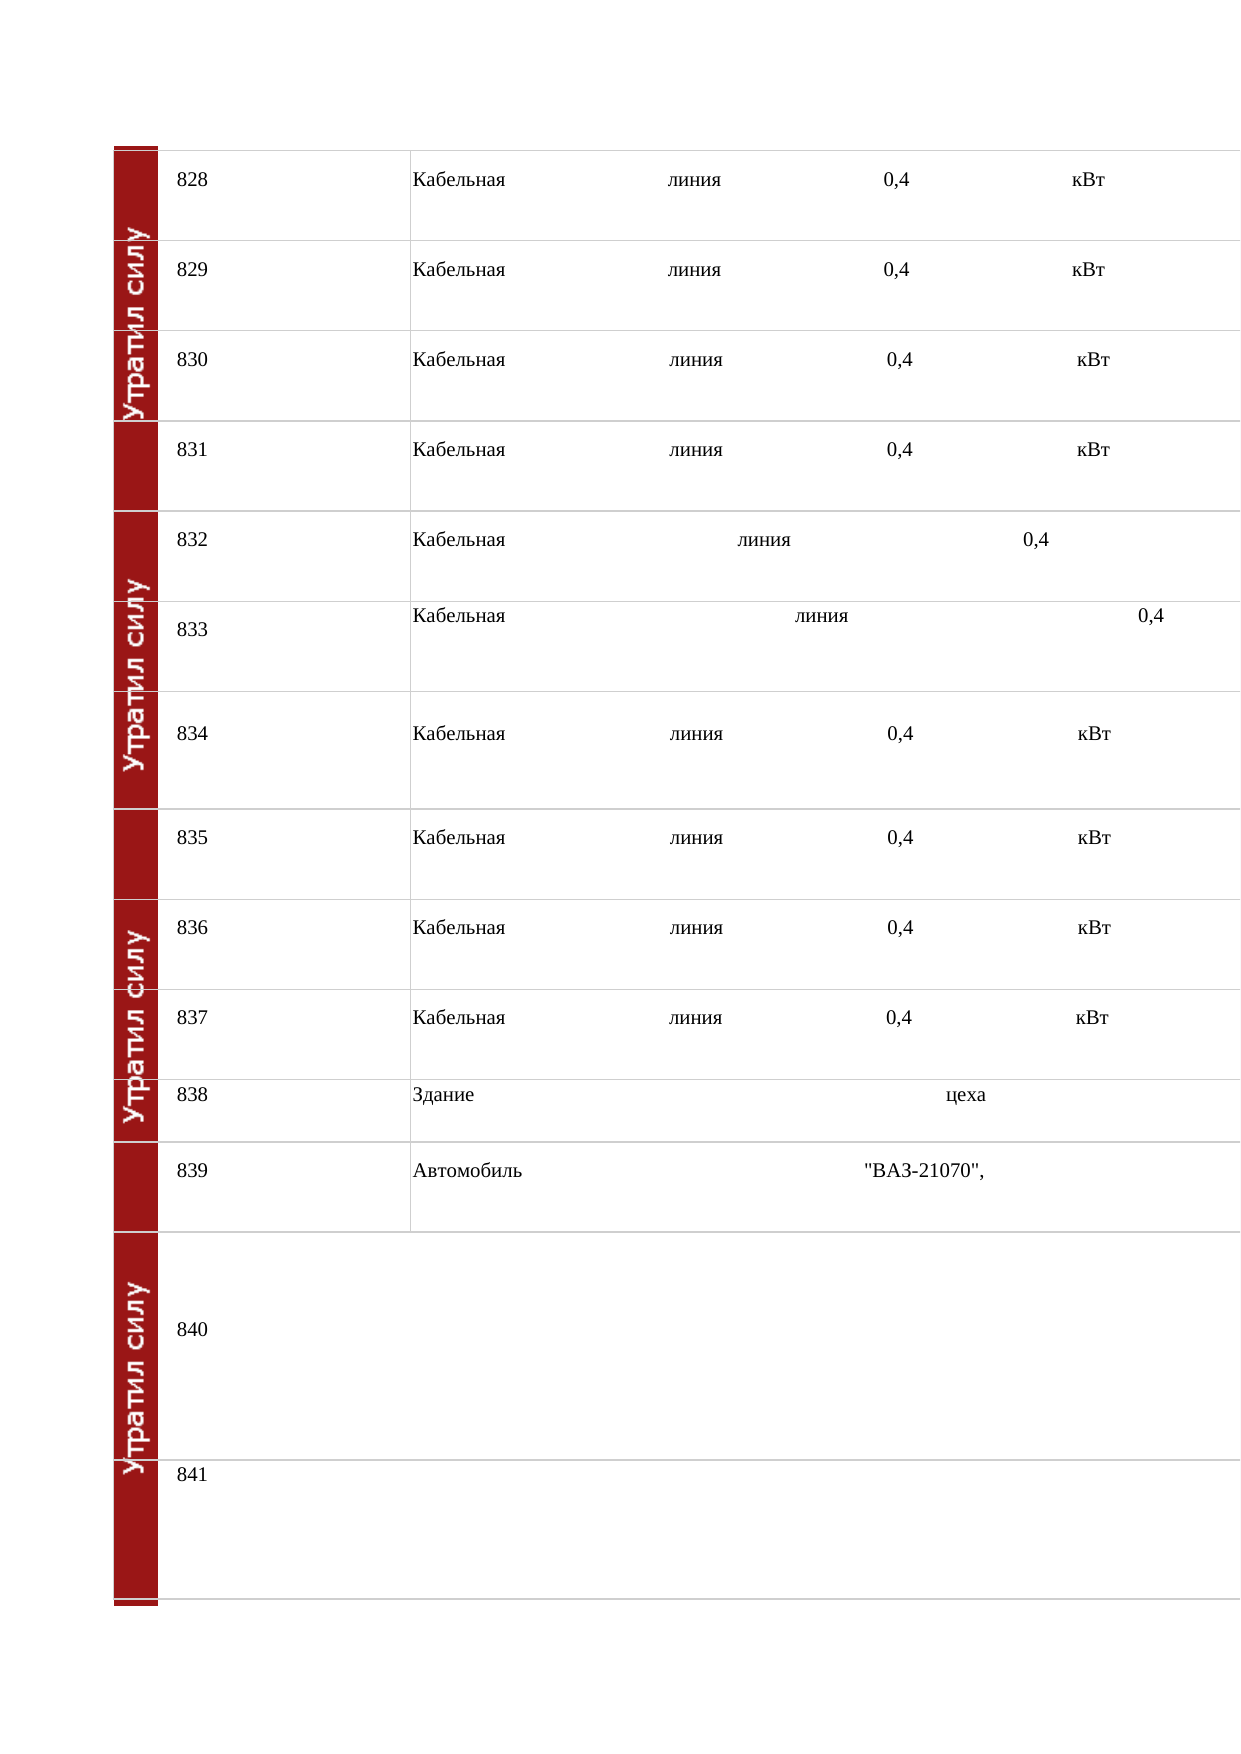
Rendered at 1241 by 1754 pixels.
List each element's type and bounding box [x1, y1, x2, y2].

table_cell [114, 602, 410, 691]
picture [114, 146, 158, 150]
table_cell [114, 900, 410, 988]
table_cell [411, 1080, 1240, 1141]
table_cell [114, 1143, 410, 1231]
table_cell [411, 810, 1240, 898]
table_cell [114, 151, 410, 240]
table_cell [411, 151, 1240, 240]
picture [114, 1600, 158, 1606]
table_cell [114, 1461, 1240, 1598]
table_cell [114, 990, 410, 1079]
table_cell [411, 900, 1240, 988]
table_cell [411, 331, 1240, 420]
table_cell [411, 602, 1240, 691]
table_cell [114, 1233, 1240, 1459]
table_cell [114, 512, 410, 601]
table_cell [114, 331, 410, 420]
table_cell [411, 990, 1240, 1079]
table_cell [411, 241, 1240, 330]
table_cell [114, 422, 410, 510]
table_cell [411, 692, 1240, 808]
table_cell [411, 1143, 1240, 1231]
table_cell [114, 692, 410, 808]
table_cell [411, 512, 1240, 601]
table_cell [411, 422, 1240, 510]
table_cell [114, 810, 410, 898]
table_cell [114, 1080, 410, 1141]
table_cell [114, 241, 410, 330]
